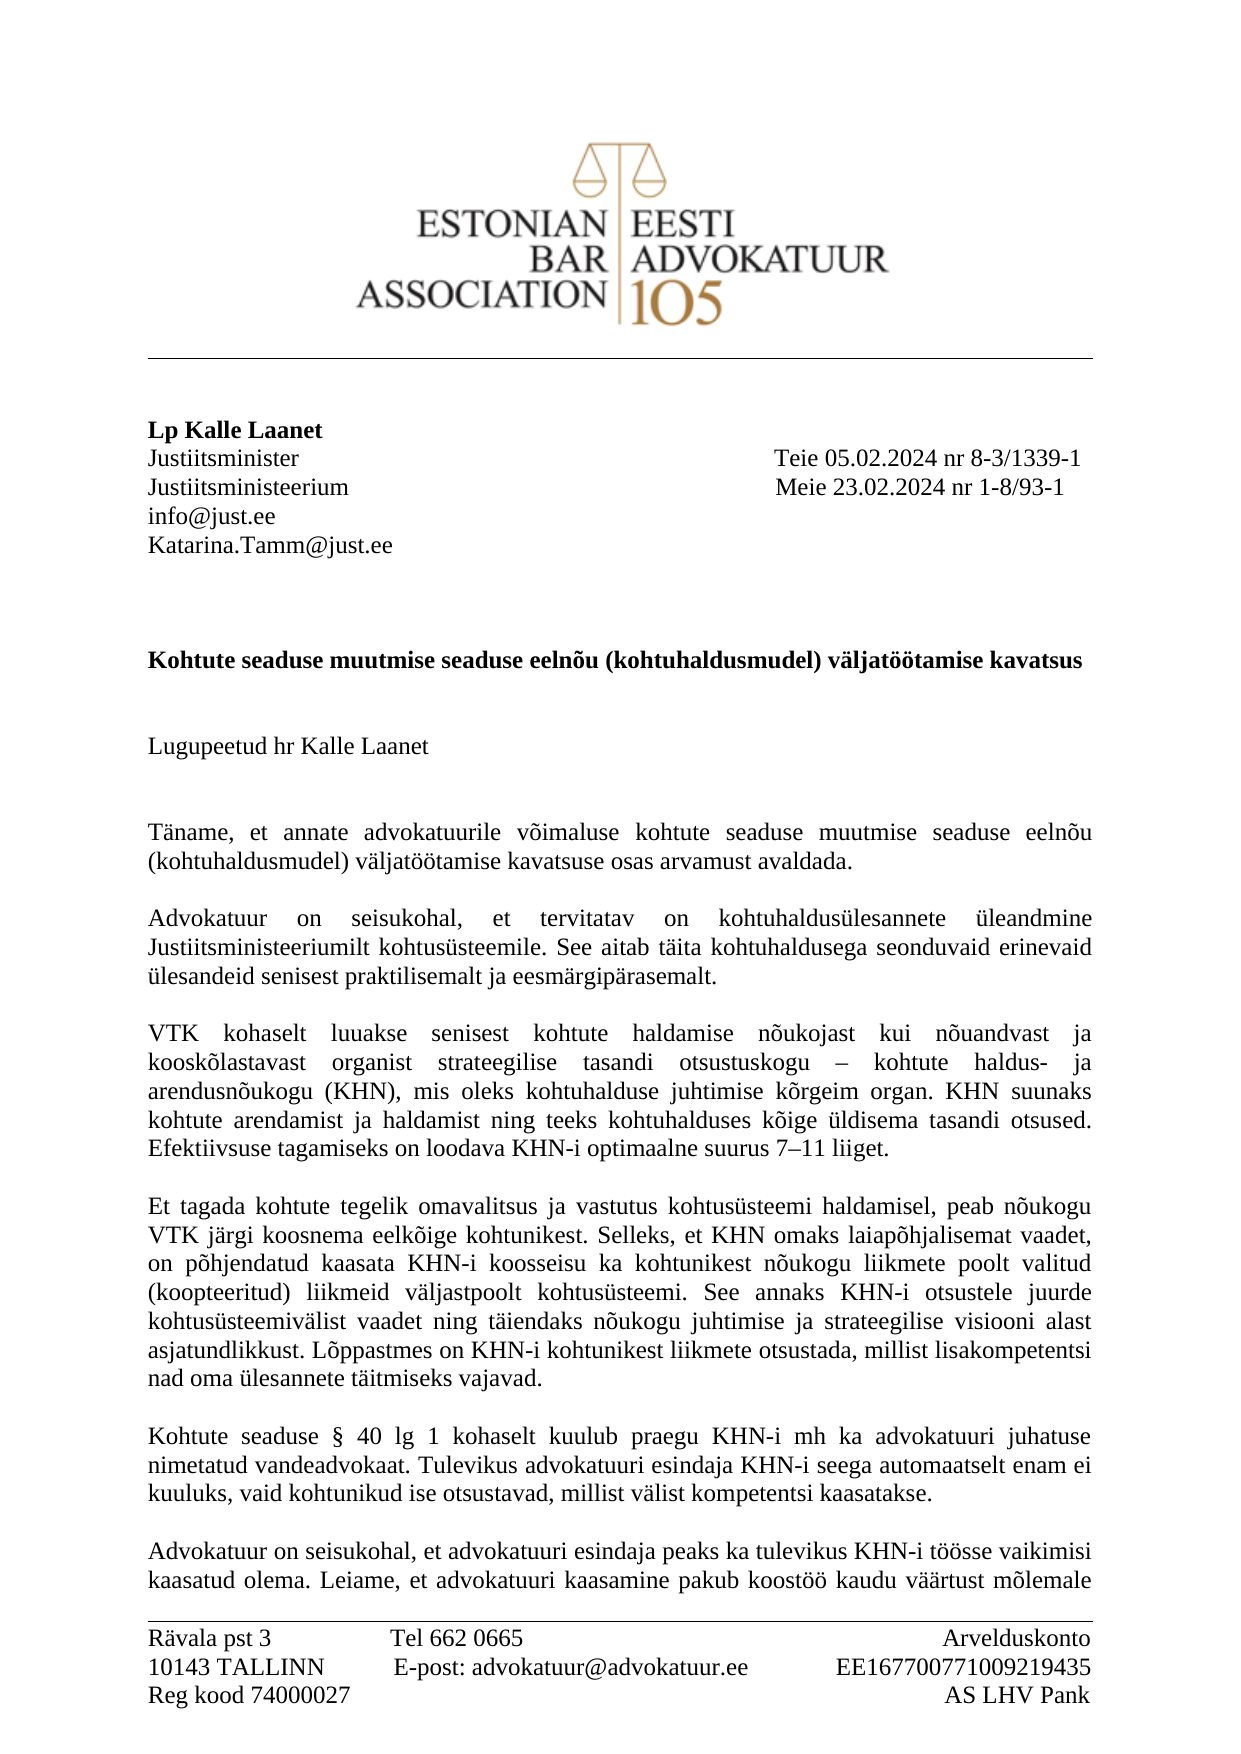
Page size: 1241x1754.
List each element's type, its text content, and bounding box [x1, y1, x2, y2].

text Lp Kalle Laanet [148, 415, 1093, 443]
text Et tagada kohtute tegelik omavalitsus ja vastutus kohtusüsteemi haldamisel, peab nõukogu VTK järgi koosnema eelkõige kohtunikest. Selleks, et KHN omaks laiapõhjalisemat vaadet, on põhjendatud kaasata KHN-i koosseisu ka kohtunikest nõukogu liikmete poolt valitud (koopteeritud) liikmeid väljastpoolt kohtusüsteemi. See annaks KHN-i otsustele juurde kohtusüsteemivälist vaadet ning täiendaks nõukogu juhtimise ja strateegilise visiooni alast asjatundlikkust. Lõppastmes on KHN-i kohtunikest liikmete otsustada, millist lisakompetentsi nad oma ülesannete täitmiseks vajavad. [148, 1191, 1093, 1392]
text Kohtute seaduse muutmise seaduse eelnõu (kohtuhaldusmudel) väljatöötamise kavatsus [148, 645, 1093, 673]
text Justiitsministeerium Meie 23.02.2024 nr 1-8/93-1 [148, 472, 1093, 501]
text Advokatuur on seisukohal, et tervitatav on kohtuhaldusülesannete üleandmine Justiitsministeeriumilt kohtusüsteemile. See aitab täita kohtuhaldusega seonduvaid erinevaid ülesandeid senisest praktilisemalt ja eesmärgipärasemalt. [148, 903, 1093, 990]
text Justiitsminister Teie 05.02.2024 nr 8-3/1339-1 [148, 443, 1093, 472]
picture [324, 119, 916, 356]
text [148, 1536, 1093, 1593]
text info@just.ee [148, 501, 1093, 530]
text Lugupeetud hr Kalle Laanet [148, 731, 1093, 760]
text VTK kohaselt luuakse senisest kohtute haldamise nõukojast kui nõuandvast ja kooskõlastavast organist strateegilise tasandi otsustuskogu – kohtute haldus- ja arendusnõukogu (KHN), mis oleks kohtuhalduse juhtimise kõrgeim organ. KHN suunaks kohtute arendamist ja haldamist ning teeks kohtuhalduses kõige üldisema tasandi otsused. Efektiivsuse tagamiseks on loodava KHN-i optimaalne suurus 7–11 liiget. [148, 1018, 1093, 1162]
text Katarina.Tamm@just.ee [148, 530, 1093, 558]
text Täname, et annate advokatuurile võimaluse kohtute seaduse muutmise seaduse eelnõu (kohtuhaldusmudel) väljatöötamise kavatsuse osas arvamust avaldada. [148, 817, 1093, 875]
text Kohtute seaduse § 40 lg 1 kohaselt kuulub praegu KHN-i mh ka advokatuuri juhatuse nimetatud vandeadvokaat. Tulevikus advokatuuri esindaja KHN-i seega automaatselt enam ei kuuluks, vaid kohtunikud ise otsustavad, millist välist kompetentsi kaasatakse. [148, 1421, 1093, 1507]
